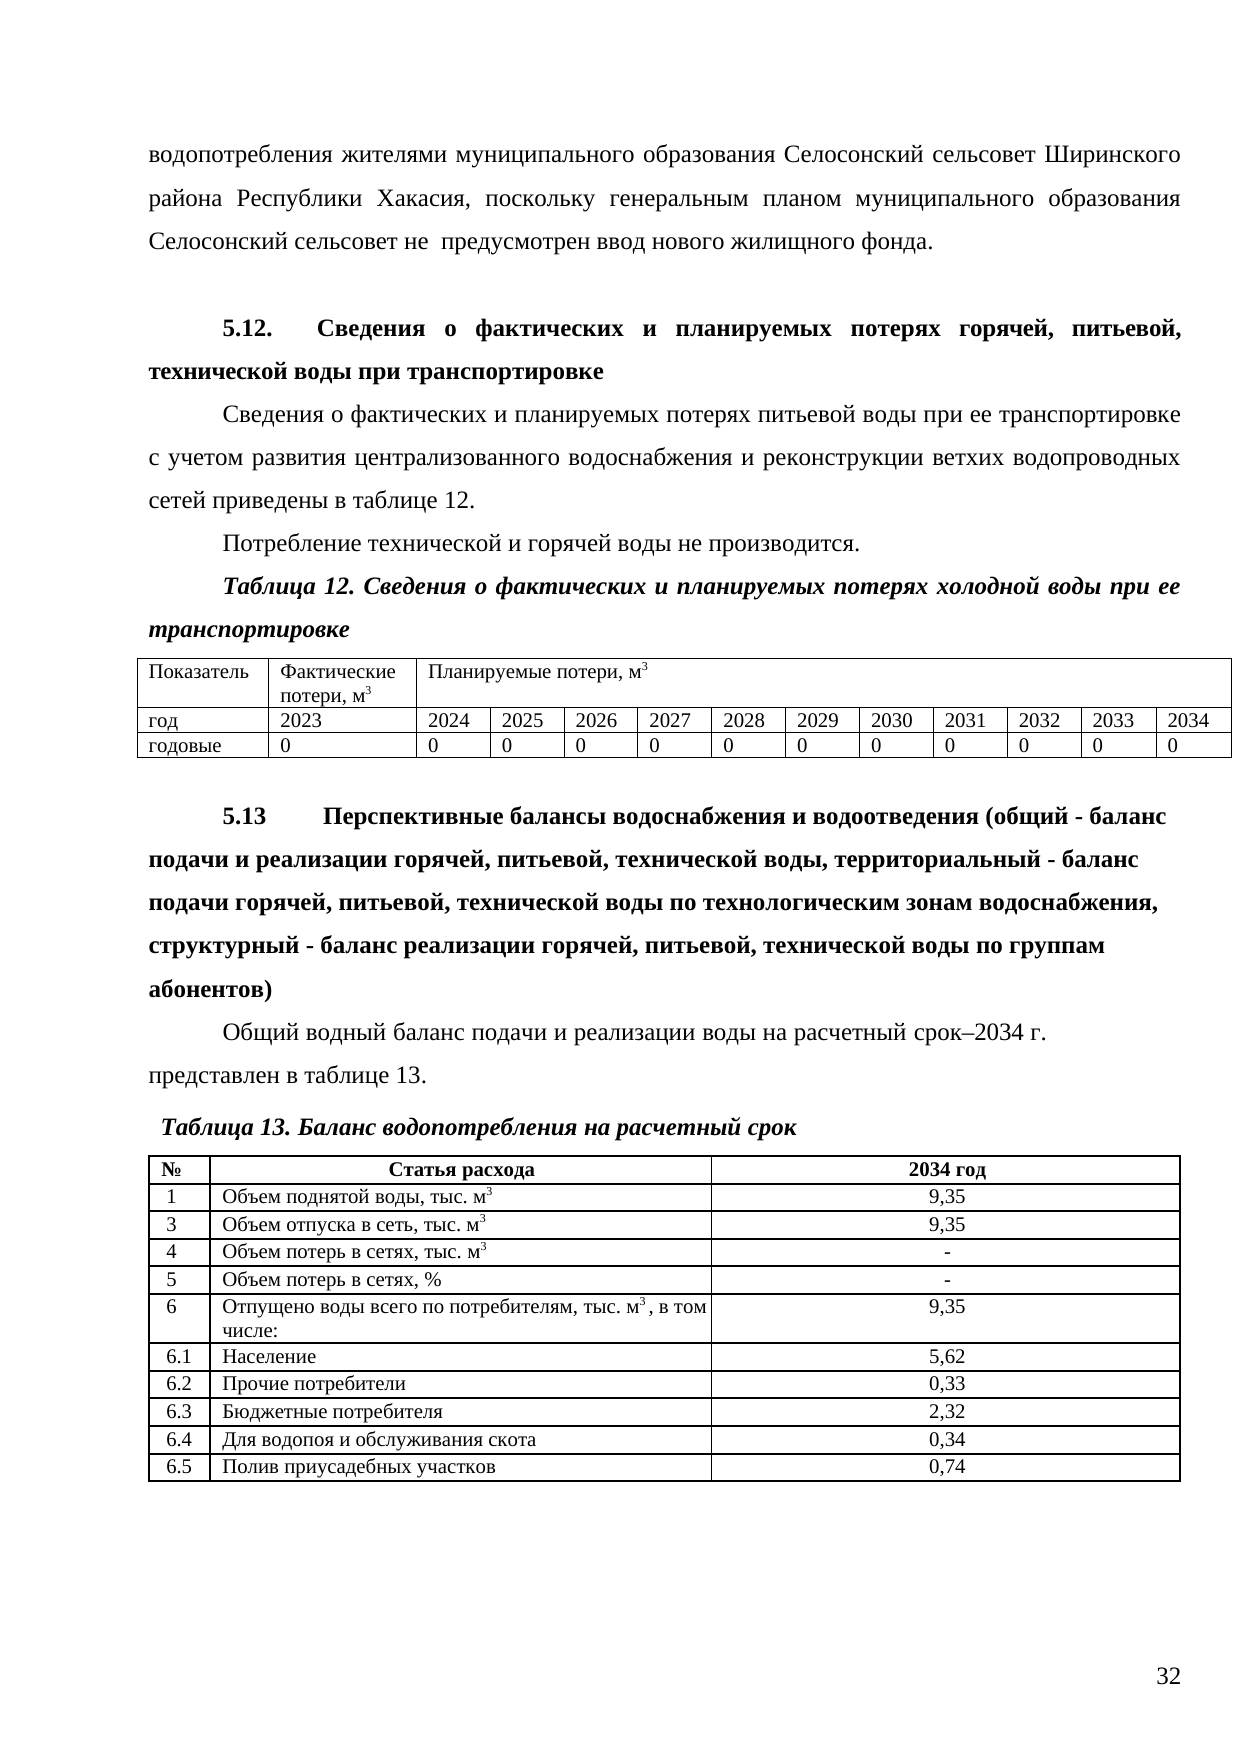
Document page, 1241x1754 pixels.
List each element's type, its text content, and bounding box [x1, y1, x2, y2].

table_cell 3 [150, 1212, 209, 1237]
table_cell - [712, 1240, 1179, 1265]
table_cell 2030 [860, 708, 933, 732]
table_header Фактические потери, м3 [269, 659, 416, 707]
table_cell 2026 [565, 708, 637, 732]
table_cell 2028 [712, 708, 785, 732]
table_cell Полив приусадебных участков [211, 1455, 711, 1480]
table_cell 9,35 [712, 1295, 1179, 1342]
table_cell 9,35 [712, 1212, 1179, 1237]
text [148, 139, 1182, 254]
table_cell 2034 [1157, 708, 1231, 732]
table_cell 0 [491, 733, 564, 757]
table_cell 2033 [1082, 708, 1156, 732]
table_cell 0 [565, 733, 637, 757]
table_cell 2024 [417, 708, 490, 732]
table_cell 5,62 [712, 1344, 1179, 1370]
table_cell Объем отпуска в сеть, тыс. м3 [211, 1212, 711, 1237]
table_header Планируемые потери, м3 [417, 659, 1231, 707]
text Общий водный баланс подачи и реализации воды на расчетный срок–2034 г. представлен в таблице 13. [148, 1017, 1182, 1089]
table_cell Отпущено воды всего по потребителям, тыс. м3 , в том числе: [211, 1295, 711, 1342]
subtitle Сведения о фактических и планируемых потерях горячей, питьевой, технической воды при транспортировке [148, 313, 1182, 384]
table_cell 1 [150, 1185, 209, 1210]
table_cell 2032 [1008, 708, 1081, 732]
table_cell 2029 [786, 708, 859, 732]
table_header Статья расхода [211, 1157, 711, 1182]
list Перспективные балансы водоснабжения и водоотведения (общий - баланс подачи и реализации горячей, питьевой, технической воды, территориальный - баланс подачи горячей, питьевой, технической воды по технологическим зонам водоснабжения, структурный - баланс реализации горячей, питьевой, технической воды по группам абонентов) [148, 801, 1182, 1002]
table_cell Объем потерь в сетях, % [211, 1267, 711, 1292]
table_cell 0,74 [712, 1455, 1179, 1480]
subtitle Таблица 13. Баланс водопотребления на расчетный срок [92, 1112, 1219, 1141]
table_cell 0 [1157, 733, 1231, 757]
table_cell 4 [150, 1240, 209, 1265]
table_cell 0 [417, 733, 490, 757]
table_cell 6.1 [150, 1344, 209, 1370]
table_cell - [712, 1267, 1179, 1292]
table_cell 6.3 [150, 1399, 209, 1425]
table_cell 2031 [934, 708, 1007, 732]
table_cell 6.4 [150, 1427, 209, 1452]
table_cell Объем потерь в сетях, тыс. м3 [211, 1240, 711, 1265]
table_cell 0,33 [712, 1372, 1179, 1397]
table_cell Бюджетные потребителя [211, 1399, 711, 1425]
table_cell 0 [1082, 733, 1156, 757]
text Сведения о фактических и планируемых потерях питьевой воды при ее транспортировке с учетом развития централизованного водоснабжения и реконструкции ветхих водопроводных сетей приведены в таблице 12. [148, 399, 1182, 514]
table_cell 9,35 [712, 1185, 1179, 1210]
table_cell Для водопоя и обслуживания скота [211, 1427, 711, 1452]
table_cell 0 [712, 733, 785, 757]
text Потребление технической и горячей воды не производится. [148, 528, 1182, 557]
table_cell 5 [150, 1267, 209, 1292]
table_cell 0,34 [712, 1427, 1179, 1452]
table_cell 2025 [491, 708, 564, 732]
table_cell Прочие потребители [211, 1372, 711, 1397]
table_header 2034 год [712, 1157, 1179, 1182]
table_cell 0 [269, 733, 416, 757]
table_cell 6.2 [150, 1372, 209, 1397]
table_cell 6 [150, 1295, 209, 1342]
table_cell Население [211, 1344, 711, 1370]
table_header № [150, 1157, 209, 1182]
table_cell 6.5 [150, 1455, 209, 1480]
table_cell 0 [786, 733, 859, 757]
table_cell год [138, 708, 268, 732]
text Таблица 12. Сведения о фактических и планируемых потерях холодной воды при ее транспортировке [148, 571, 1182, 643]
table_cell 0 [638, 733, 711, 757]
table_cell 2023 [269, 708, 416, 732]
table_cell 2027 [638, 708, 711, 732]
table_cell 0 [860, 733, 933, 757]
table_header Показатель [138, 659, 268, 707]
table_cell 0 [934, 733, 1007, 757]
table_cell 0 [1008, 733, 1081, 757]
table_cell Объем поднятой воды, тыс. м3 [211, 1185, 711, 1210]
table_cell годовые [138, 733, 268, 757]
table_cell 2,32 [712, 1399, 1179, 1425]
